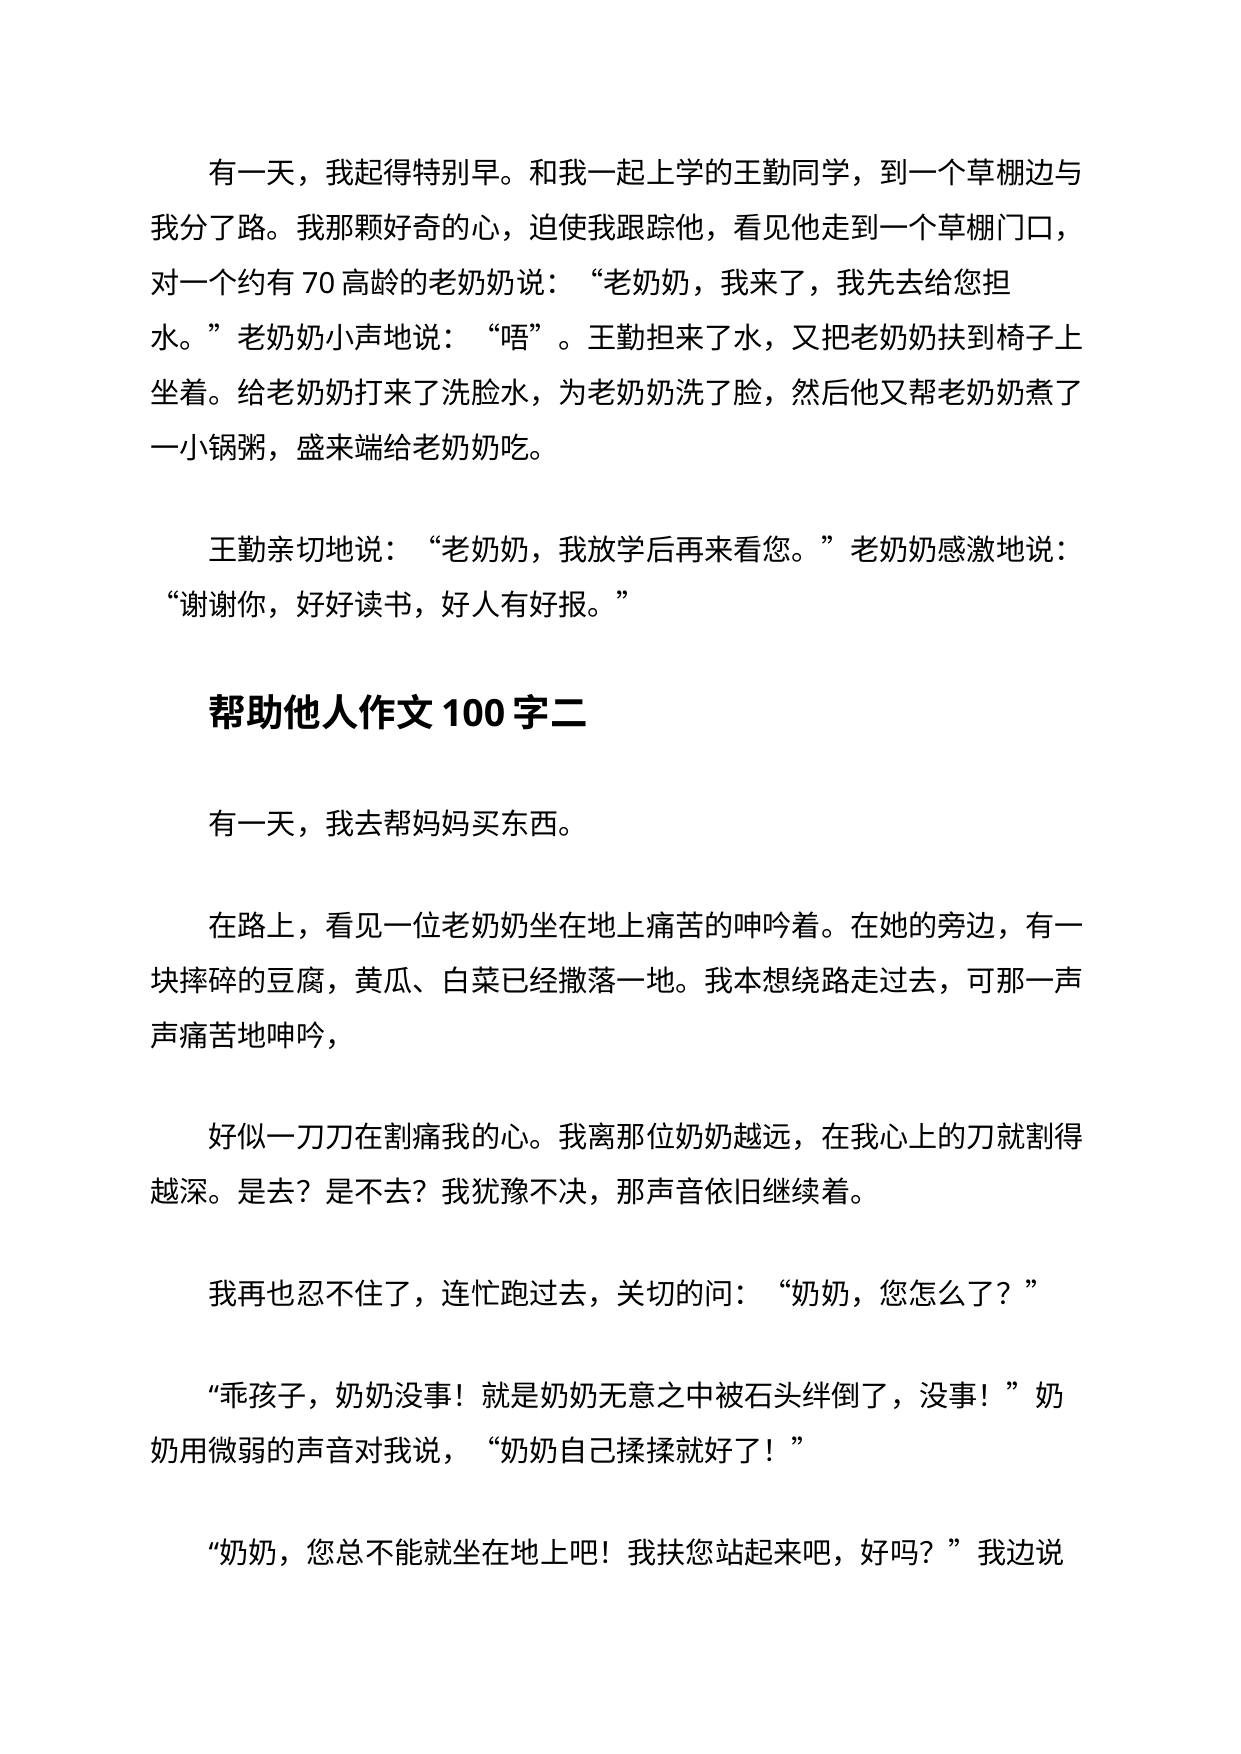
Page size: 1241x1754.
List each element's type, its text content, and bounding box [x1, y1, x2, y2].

text 有一天，我起得特别早。和我一起上学的王勤同学，到一个草棚边与我分了路。我那颗好奇的心，迫使我跟踪他，看见他走到一个草棚门口，对一个约有70高龄的老奶奶说：“老奶奶，我来了，我先去给您担水。”老奶奶小声地说：“唔”。王勤担来了水，又把老奶奶扶到椅子上坐着。给老奶奶打来了洗脸水，为老奶奶洗了脸，然后他又帮老奶奶煮了一小锅粥，盛来端给老奶奶吃。 [150, 150, 1090, 467]
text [150, 1529, 1090, 1572]
text 好似一刀刀在割痛我的心。我离那位奶奶越远，在我心上的刀就割得越深。是去？是不去？我犹豫不决，那声音依旧继续着。 [150, 1114, 1090, 1211]
text 有一天，我去帮妈妈买东西。 [150, 801, 1090, 843]
text 我再也忍不住了，连忙跑过去，关切的问：“奶奶，您怎么了？” [150, 1271, 1090, 1313]
text 王勤亲切地说：“老奶奶，我放学后再来看您。”老奶奶感激地说：“谢谢你，好好读书，好人有好报。” [150, 526, 1090, 623]
text “乖孩子，奶奶没事！就是奶奶无意之中被石头绊倒了，没事！”奶奶用微弱的声音对我说，“奶奶自己揉揉就好了！” [150, 1372, 1090, 1470]
text 在路上，看见一位老奶奶坐在地上痛苦的呻吟着。在她的旁边，有一块摔碎的豆腐，黄瓜、白菜已经撒落一地。我本想绕路走过去，可那一声声痛苦地呻吟， [150, 902, 1090, 1054]
text 帮助他人作文100字二 [150, 683, 1090, 737]
